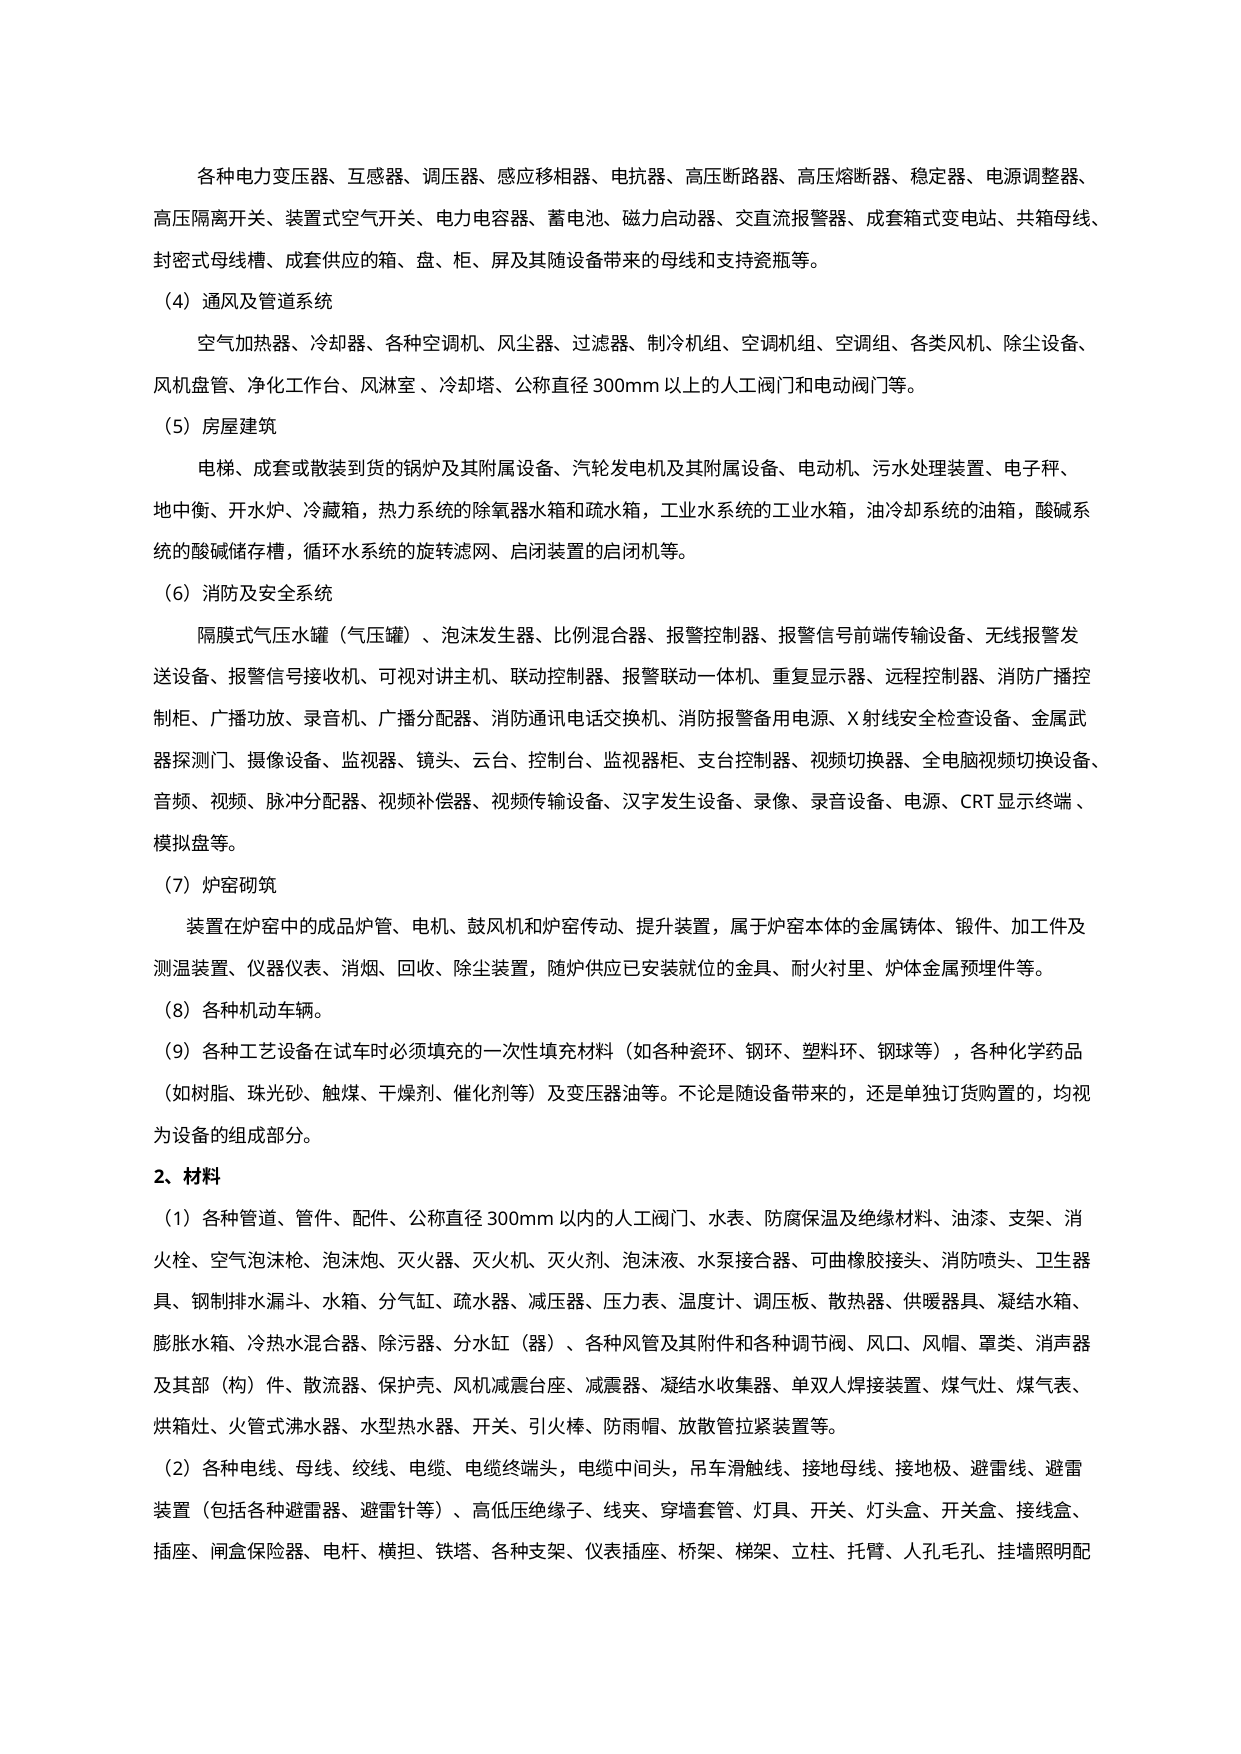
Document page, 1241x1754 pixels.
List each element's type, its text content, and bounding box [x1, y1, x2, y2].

text 装置在炉窑中的成品炉管、电机、鼓风机和炉窑传动、提升装置，属于炉窑本体的金属铸体、锻件、加工件及测温装置、仪器仪表、消烟、回收、除尘装置，随炉供应已安装就位的金具、耐火衬里、炉体金属预埋件等。 [153, 898, 1092, 981]
text （4）通风及管道系统 [153, 273, 1092, 314]
text （5）房屋建筑 [153, 398, 1092, 439]
text （6）消防及安全系统 [153, 564, 1092, 606]
text （9）各种工艺设备在试车时必须填充的一次性填充材料（如各种瓷环、钢环、塑料环、钢球等），各种化学药品（如树脂、珠光砂、触煤、干燥剂、催化剂等）及变压器油等。不论是随设备带来的，还是单独订货购置的，均视为设备的组成部分。 [153, 1023, 1092, 1148]
text 各种电力变压器、互感器、调压器、感应移相器、电抗器、高压断路器、高压熔断器、稳定器、电源调整器、高压隔离开关、装置式空气开关、电力电容器、蓄电池、磁力启动器、交直流报警器、成套箱式变电站、共箱母线、封密式母线槽、成套供应的箱、盘、柜、屏及其随设备带来的母线和支持瓷瓶等。 [153, 148, 1092, 273]
text （1）各种管道、管件、配件、公称直径300mm以内的人工阀门、水表、防腐保温及绝缘材料、油漆、支架、消火栓、空气泡沫枪、泡沫炮、灭火器、灭火机、灭火剂、泡沫液、水泵接合器、可曲橡胶接头、消防喷头、卫生器具、钢制排水漏斗、水箱、分气缸、疏水器、减压器、压力表、温度计、调压板、散热器、供暖器具、凝结水箱、膨胀水箱、冷热水混合器、除污器、分水缸（器）、各种风管及其附件和各种调节阀、风口、风帽、罩类、消声器及其部（构）件、散流器、保护壳、风机减震台座、减震器、凝结水收集器、单双人焊接装置、煤气灶、煤气表、烘箱灶、火管式沸水器、水型热水器、开关、引火棒、防雨帽、放散管拉紧装置等。 [153, 1189, 1092, 1439]
text （7）炉窑砌筑 [153, 856, 1092, 898]
text 2、材料 [153, 1148, 1092, 1189]
text （8）各种机动车辆。 [153, 981, 1092, 1023]
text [153, 1439, 1092, 1564]
text 隔膜式气压水罐（气压罐）、泡沫发生器、比例混合器、报警控制器、报警信号前端传输设备、无线报警发送设备、报警信号接收机、可视对讲主机、联动控制器、报警联动一体机、重复显示器、远程控制器、消防广播控制柜、广播功放、录音机、广播分配器、消防通讯电话交换机、消防报警备用电源、X射线安全检查设备、金属武器探测门、摄像设备、监视器、镜头、云台、控制台、监视器柜、支台控制器、视频切换器、全电脑视频切换设备、音频、视频、脉冲分配器、视频补偿器、视频传输设备、汉字发生设备、录像、录音设备、电源、CRT显示终端 、模拟盘等。 [153, 606, 1092, 856]
text 电梯、成套或散装到货的锅炉及其附属设备、汽轮发电机及其附属设备、电动机、污水处理装置、电子秤、地中衡、开水炉、冷藏箱，热力系统的除氧器水箱和疏水箱，工业水系统的工业水箱，油冷却系统的油箱，酸碱系统的酸碱储存槽，循环水系统的旋转滤网、启闭装置的启闭机等。 [153, 439, 1092, 564]
text 空气加热器、冷却器、各种空调机、风尘器、过滤器、制冷机组、空调机组、空调组、各类风机、除尘设备、风机盘管、净化工作台、风淋室 、冷却塔、公称直径300mm以上的人工阀门和电动阀门等。 [153, 314, 1092, 398]
